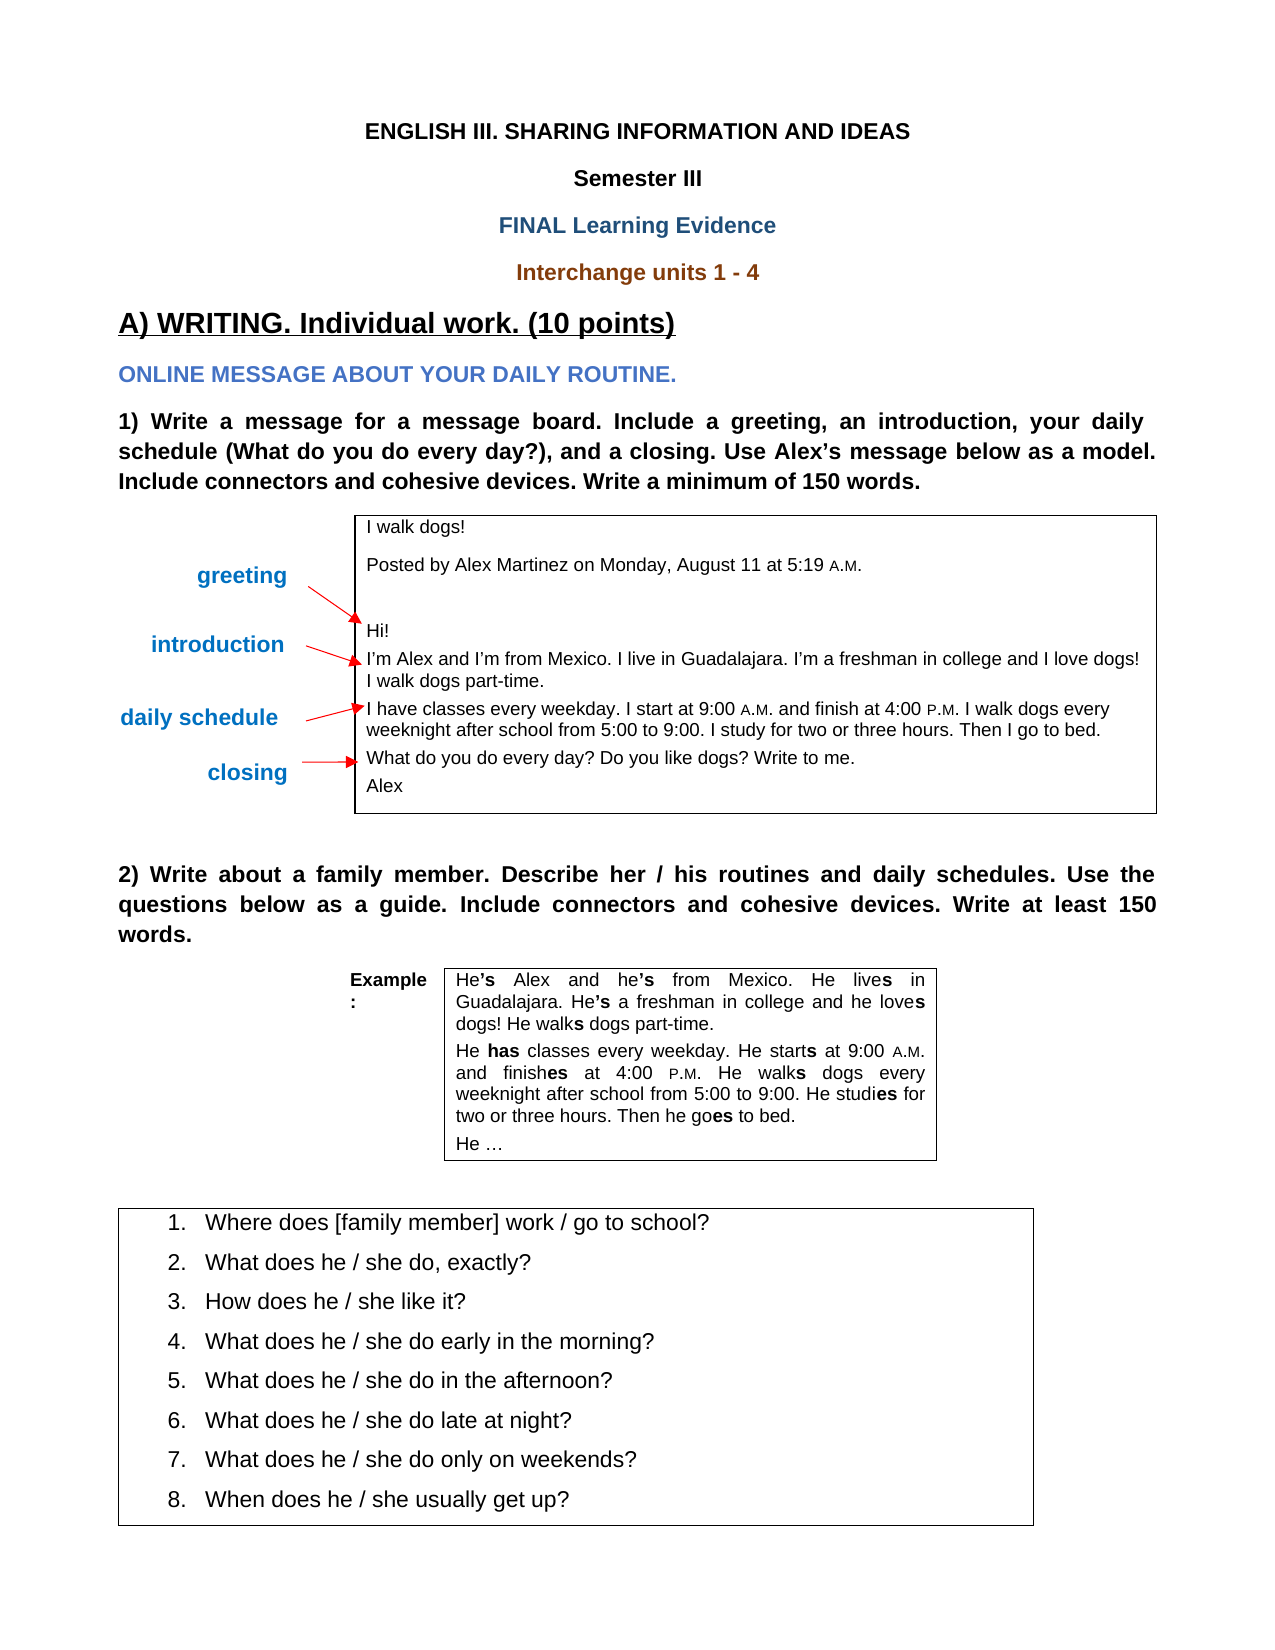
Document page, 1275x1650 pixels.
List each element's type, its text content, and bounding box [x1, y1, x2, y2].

text ONLINE MESSAGE ABOUT YOUR DAILY ROUTINE. [118, 361, 1157, 387]
text Semester III [118, 165, 1157, 191]
text FINAL Learning Evidence [118, 212, 1157, 238]
text A) WRITING. Individual work. (10 points) [118, 306, 1157, 339]
table_header Example: [339, 968, 444, 1160]
table_header [119, 515, 354, 813]
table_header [119, 1209, 1033, 1525]
text 1) Write a message for a message board. Include a greeting, an introduction, your daily schedule (What do you do every day?), and a closing. Use Alex’s message below as a model. Include connectors and cohesive devices. Write a minimum of 150 words. [118, 408, 1157, 494]
table_header He’s Alex and he’s from Mexico. He lives in Guadalajara. He’s a freshman in college and he loves dogs! He walks dogs part-time. He has classes every weekday. He starts at 9:00 a.m. and finishes at 4:00 p.m. He walks dogs every weeknight after school from 5:00 to 9:00. He studies for two or three hours. Then he goes to bed. He … [445, 969, 936, 1160]
text 2) Write about a family member. Describe her / his routines and daily schedules. Use the questions below as a guide. Include connectors and cohesive devices. Write at least 150 words. [118, 861, 1157, 948]
text ENGLISH III. SHARING INFORMATION AND IDEAS [118, 118, 1157, 144]
text Interchange units 1 - 4 [118, 259, 1157, 285]
table_header I walk dogs! Posted by Alex Martinez on Monday, August 11 at 5:19 a.m. Hi! I’m Alex and I’m from Mexico. I live in Guadalajara. I’m a freshman in college and I love dogs! I walk dogs part-time. I have classes every weekday. I start at 9:00 a.m. and finish at 4:00 p.m. I walk dogs every weeknight after school from 5:00 to 9:00. I study for two or three hours. Then I go to bed. What do you do every day? Do you like dogs? Write to me. Alex [356, 516, 1156, 813]
